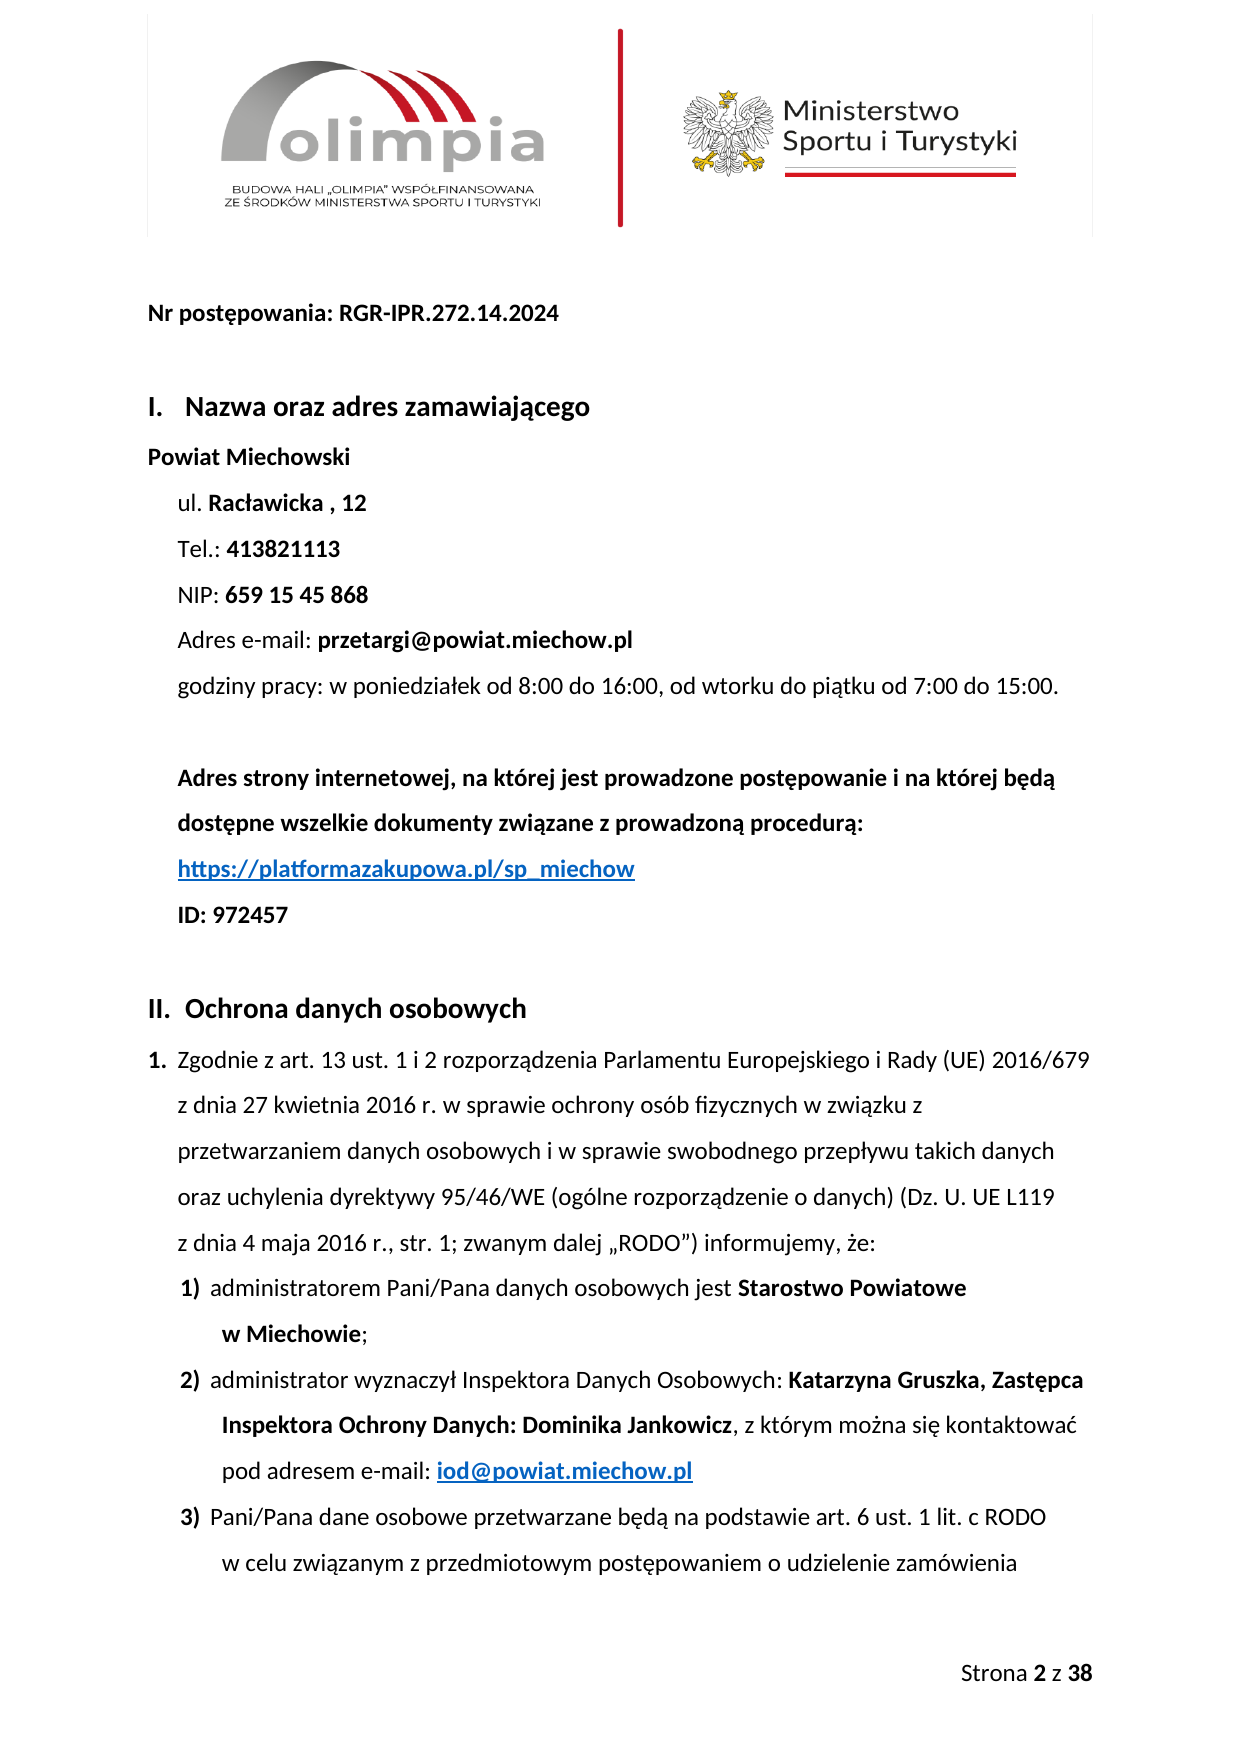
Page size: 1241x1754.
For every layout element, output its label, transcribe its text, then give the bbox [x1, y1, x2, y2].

picture [147, 14, 1093, 237]
subtitle Ochrona danych osobowych [148, 990, 1092, 1026]
subtitle Nazwa oraz adres zamawiającego [148, 388, 1092, 424]
text Adres strony internetowej, na której jest prowadzone postępowanie i na której będą dostępne wszelkie dokumenty związane z prowadzoną procedurą: https://platformazakupowa.pl/sp_miechow [177, 762, 1092, 884]
text Adres e-mail: przetargi@powiat.miechow.pl [177, 624, 1092, 655]
text NIP: 659 15 45 868 [177, 579, 1092, 609]
text Tel.: 413821113 [177, 533, 1092, 563]
text ul. Racławicka , 12 [177, 487, 1092, 518]
text ID: 972457 [177, 899, 1092, 929]
list administratorem Pani/Pana danych osobowych jest Starostwo Powiatowe w Miechowie; [180, 1272, 1092, 1349]
text godziny pracy: w poniedziałek od 8:00 do 16:00, od wtorku do piątku od 7:00 do 15:00. [177, 670, 1092, 701]
list administrator wyznaczył Inspektora Danych Osobowych: Katarzyna Gruszka, Zastępca Inspektora Ochrony Danych: Dominika Jankowicz, z którym można się kontaktować pod adresem e-mail: iod@powiat.miechow.pl [180, 1364, 1092, 1486]
text Nr postępowania: RGR-IPR.272.14.2024 [148, 297, 1092, 327]
text Powiat Miechowski [148, 442, 1092, 472]
list Zgodnie z art. 13 ust. 1 i 2 rozporządzenia Parlamentu Europejskiego i Rady (UE) 2016/679 z dnia 27 kwietnia 2016 r. w sprawie ochrony osób fizycznych w związku z przetwarzaniem danych osobowych i w sprawie swobodnego przepływu takich danych oraz uchylenia dyrektywy 95/46/WE (ogólne rozporządzenie o danych) (Dz. U. UE L119 z dnia 4 maja 2016 r., str. 1; zwanym dalej „RODO”) informujemy, że: [148, 1044, 1092, 1257]
